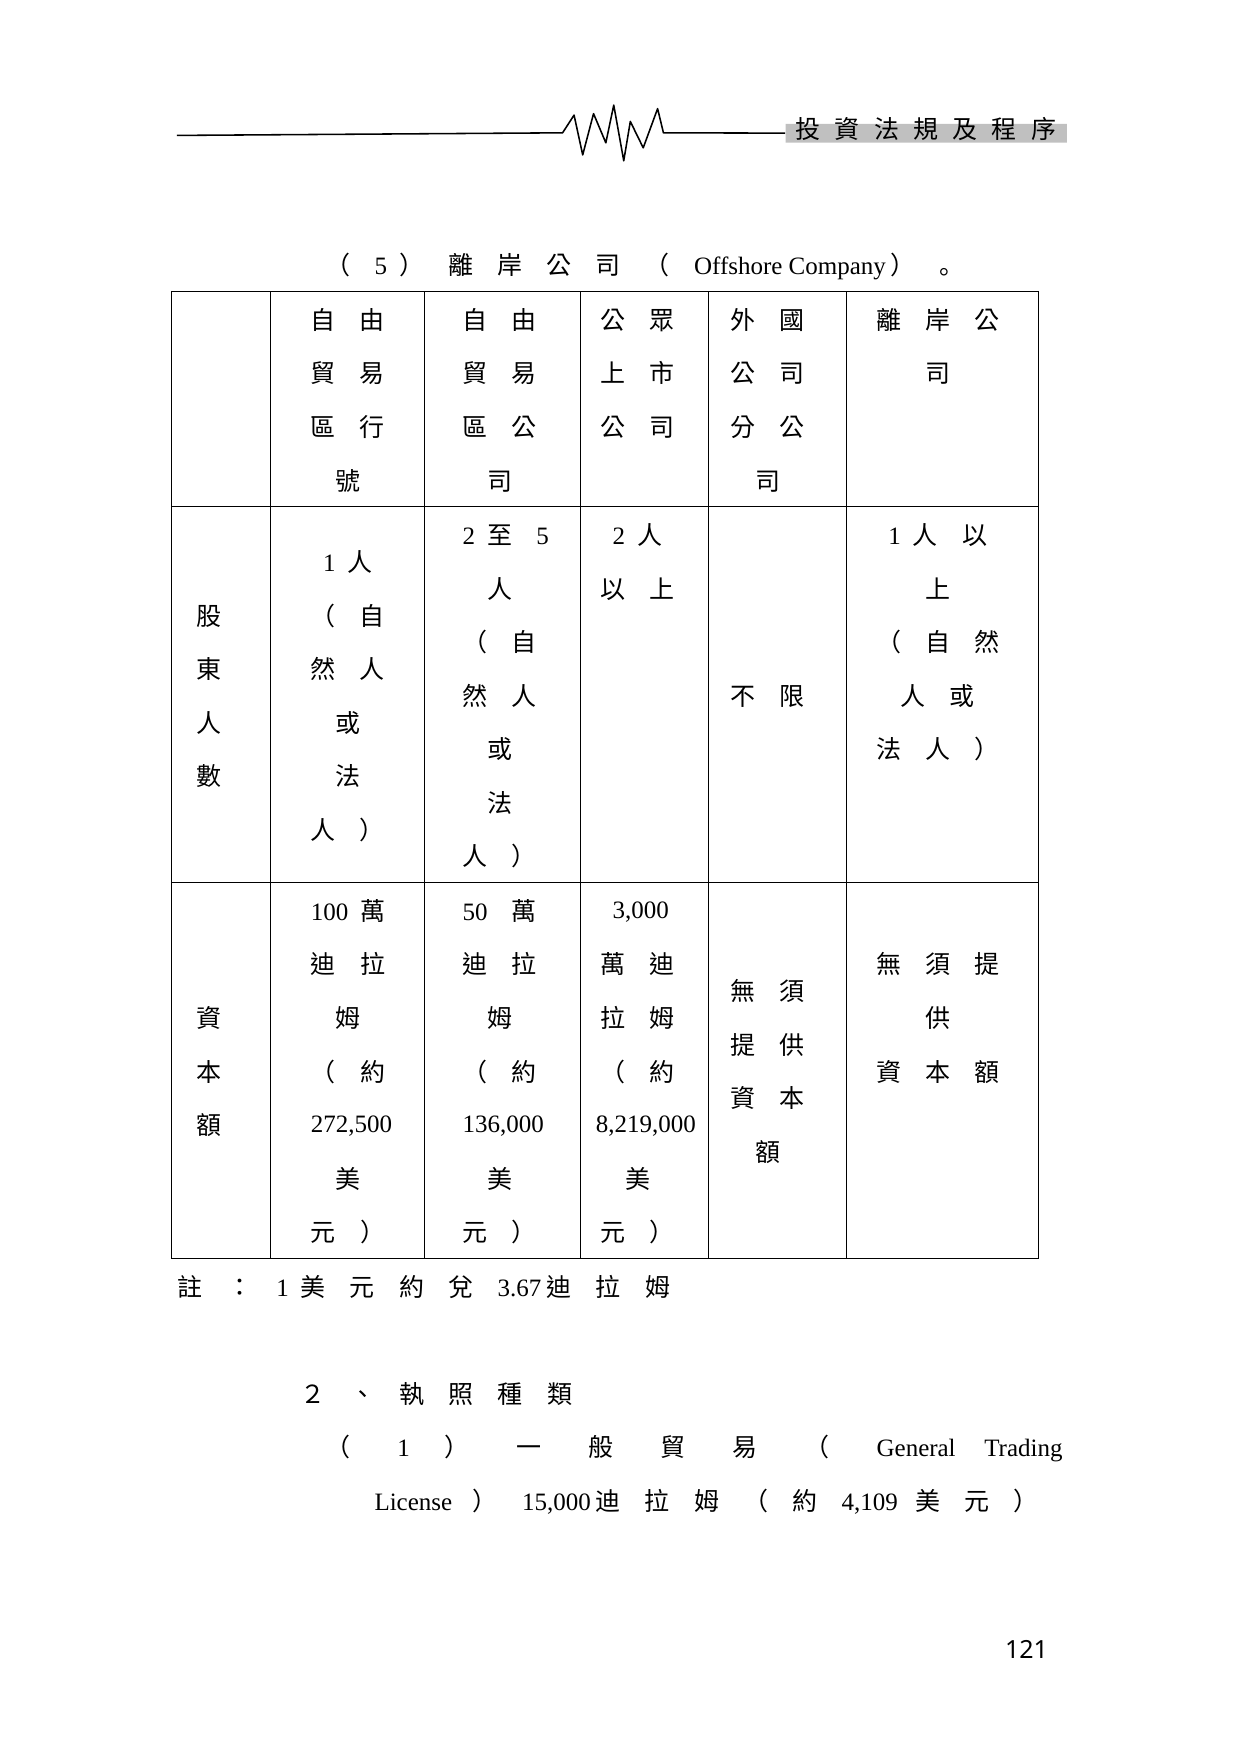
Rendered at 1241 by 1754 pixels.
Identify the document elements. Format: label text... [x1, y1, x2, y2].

text 註：1美元約兌3.67迪拉姆 [178, 1259, 1063, 1312]
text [301, 1419, 1063, 1526]
table_cell 股東 人數 [172, 507, 270, 882]
table_cell 不限 [709, 507, 846, 882]
table_cell 資本額 [172, 883, 270, 1258]
table_header 自由貿易區公司 [425, 292, 580, 506]
text （5）離岸公司（Offshore Company）。 [301, 237, 1063, 291]
table_cell 3,000萬迪拉姆 （約8,219,000 美元） [581, 883, 708, 1258]
table_cell 1人以上 （自然人或 法人） [847, 507, 1038, 882]
table_header 外國公司 分公司 [709, 292, 846, 506]
table_header [172, 292, 270, 506]
table_cell 2人以上 [581, 507, 708, 882]
table_cell 無須提供 資本額 [847, 883, 1038, 1258]
table_header 自由貿易區行號 [271, 292, 424, 506]
table_cell 50萬迪拉姆 （約136,000 美元） [425, 883, 580, 1258]
text ２、執照種類 [276, 1366, 1063, 1419]
table_cell 1人 （自然人或 法人） [271, 507, 424, 882]
table_cell 2至5人 （自然人或 法人） [425, 507, 580, 882]
table_cell 100萬迪拉姆 （約272,500 美元） [271, 883, 424, 1258]
table_header 離岸公司 [847, 292, 1038, 506]
table_header 公眾上市公司 [581, 292, 708, 506]
table_cell 無須提供 資本額 [709, 883, 846, 1258]
